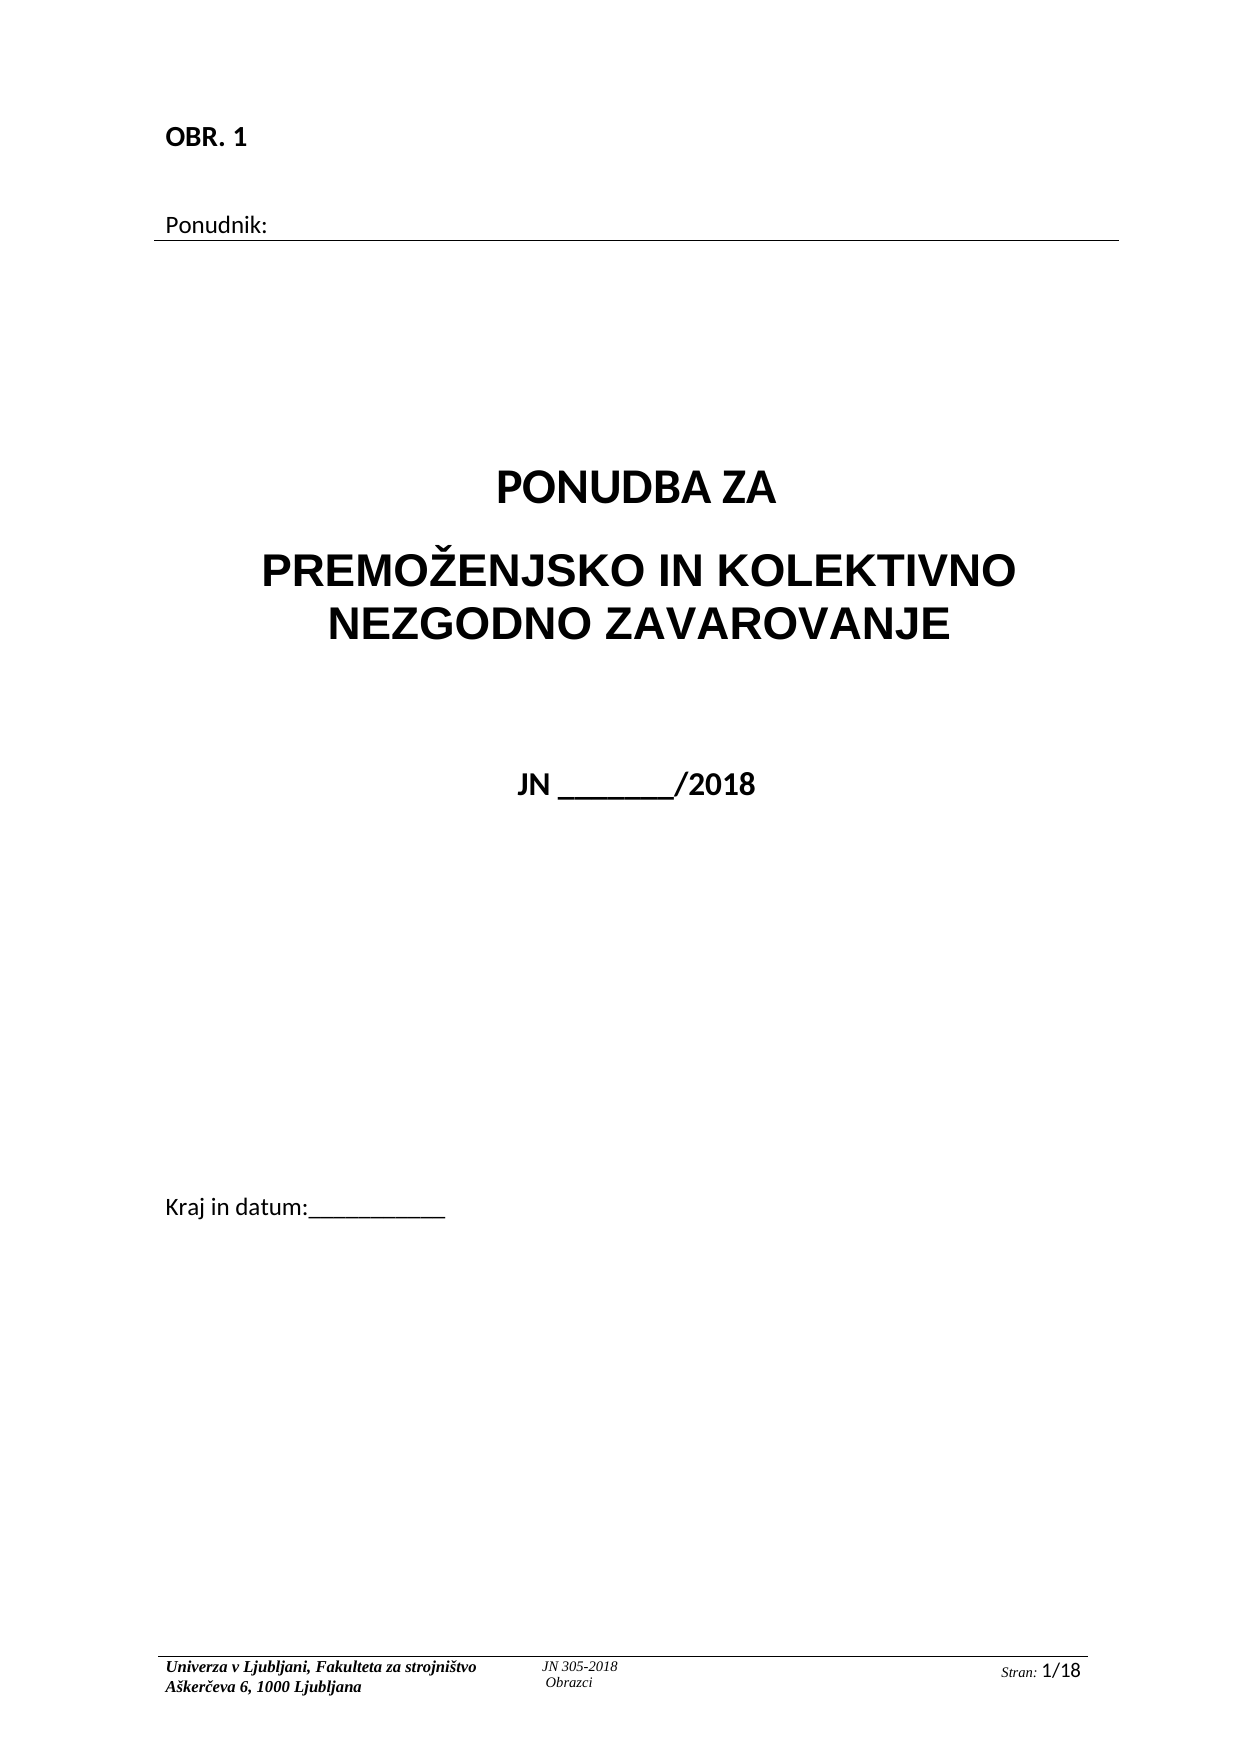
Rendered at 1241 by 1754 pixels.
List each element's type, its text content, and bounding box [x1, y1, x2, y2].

subtitle OBR. 1 [165, 118, 1107, 154]
text PONUDBA ZA [165, 454, 1107, 516]
text Kraj in datum:___________ [165, 1191, 1107, 1222]
text PREMOŽENJSKO IN KOLEKTIVNO NEZGODNO ZAVAROVANJE [165, 543, 1113, 649]
table_header Ponudnik: [154, 209, 1119, 240]
text JN _______/2018 [165, 763, 1107, 804]
